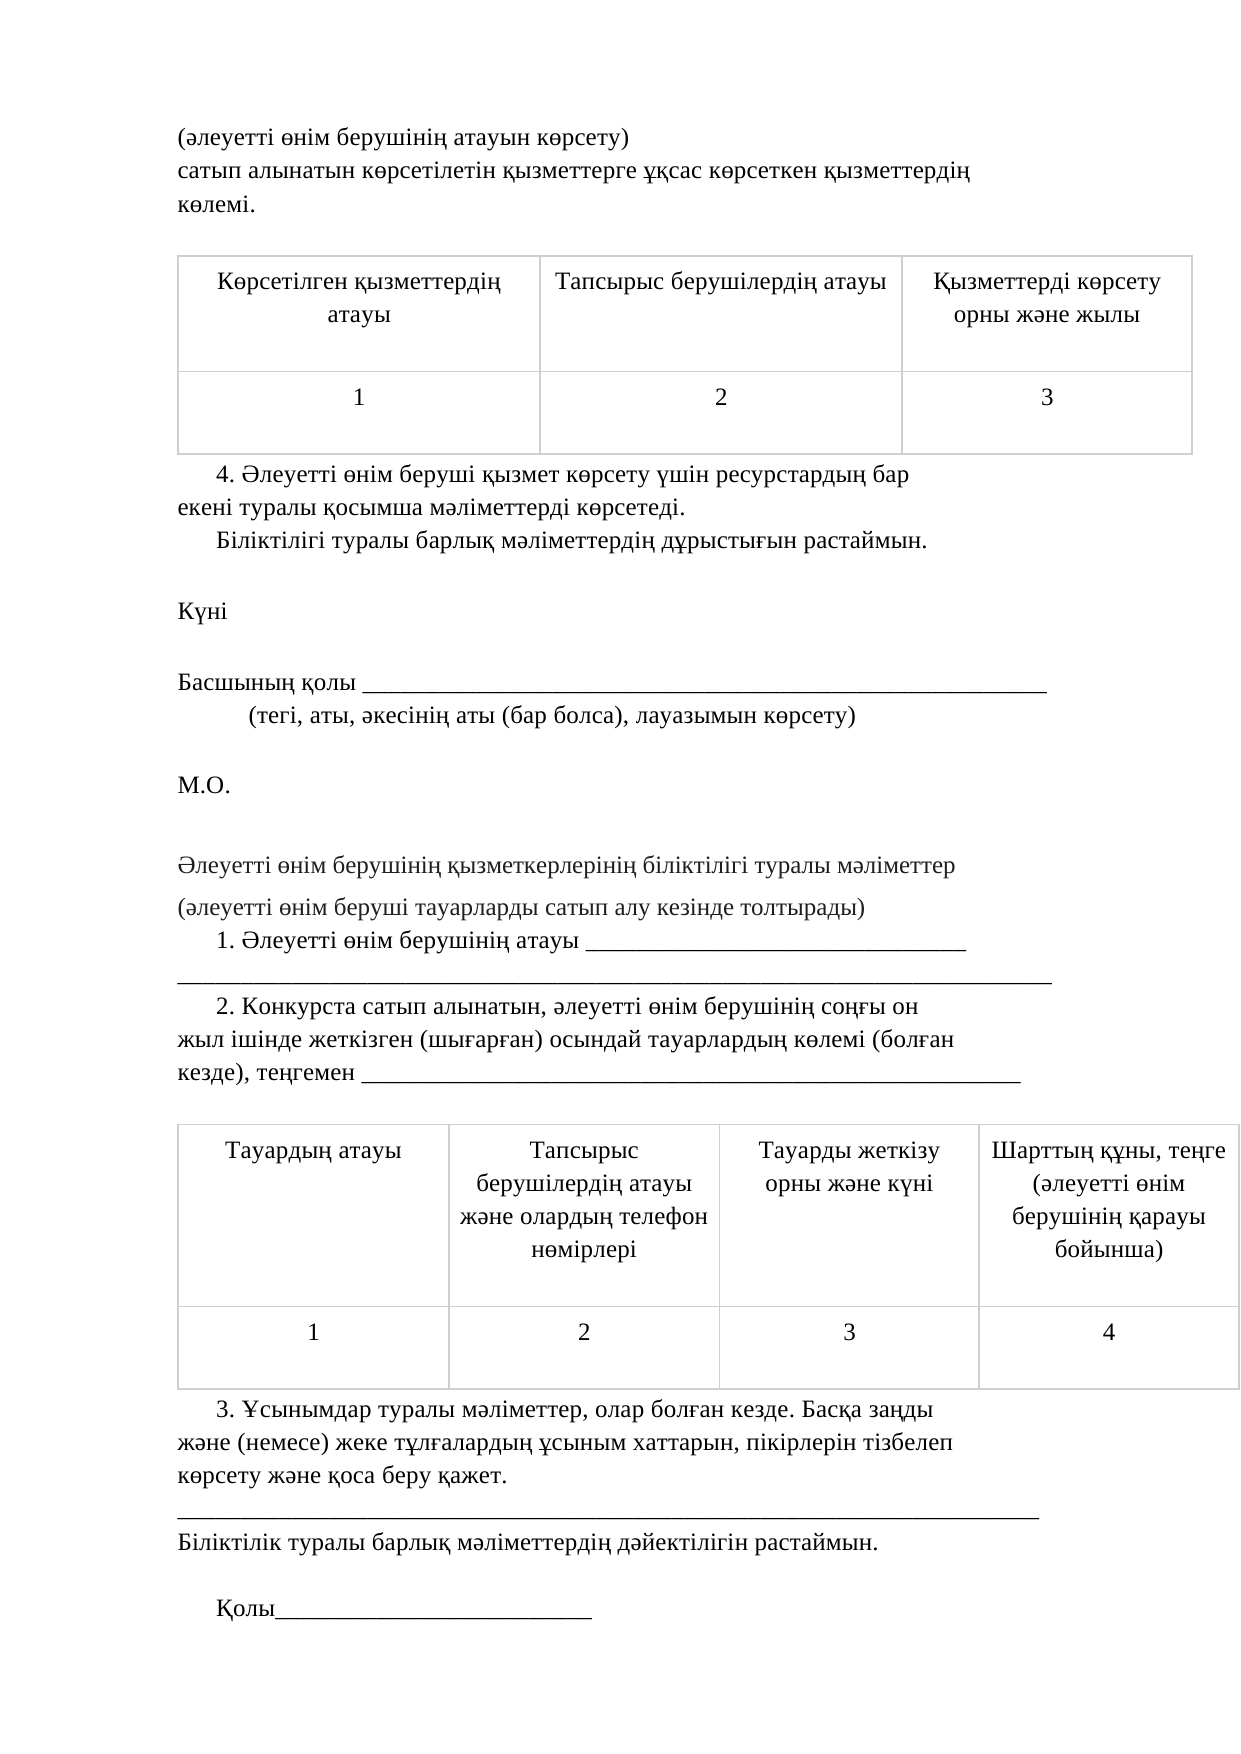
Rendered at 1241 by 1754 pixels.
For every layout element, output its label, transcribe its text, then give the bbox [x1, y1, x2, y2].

table_header Қызметтерді көрсету орны және жылы [903, 257, 1191, 371]
table_header Тапсырыс берушілердің атауы және олардың телефон нөмірлері [450, 1125, 719, 1306]
table_cell 4 [980, 1307, 1238, 1388]
table_cell 1 [179, 1307, 448, 1388]
text М.О. [177, 766, 1152, 799]
table_cell 2 [541, 372, 901, 453]
text 3. Ұсынымдар туралы мәліметтер, олар болған кезде. Басқа заңды және (немесе) жеке тұлғалардың ұсыным хаттарын, пікірлерін тізбелеп көрсету және қоса беру қажет. ____________________________________________________________________ Біліктілік туралы барлық мәліметтердің дәйектілігін растаймын. Қолы_________________________ [177, 1390, 1152, 1622]
table_header Тауардың атауы [179, 1125, 448, 1306]
table_cell 1 [179, 372, 539, 453]
text Әлеуетті өнім берушінің қызметкерлерінің біліктілігі туралы мәліметтер (әлеуетті өнім беруші тауарларды сатып алу кезінде толтырады) [177, 837, 1152, 921]
table_cell 3 [903, 372, 1191, 453]
table_header Көрсетiлген қызметтердiң атауы [179, 257, 539, 371]
table_cell 2 [450, 1307, 719, 1388]
text Басшының қолы ______________________________________________________ (тегі, аты, әкесінің аты (бар болса), лауазымын көрсету) [177, 662, 1152, 729]
table_header Тауарды жеткізу орны және күні [720, 1125, 978, 1306]
text 1. Әлеуетті өнім берушінің атауы ______________________________ _____________________________________________________________________ 2. Конкурста сатып алынатын, әлеуетті өнім берушінің соңғы он жыл ішінде жеткізген (шығарған) осындай тауарлардың көлемі (болған кезде), теңгемен ____________________________________________________ [177, 921, 1152, 1086]
text Күні [177, 592, 1152, 625]
table_cell 3 [720, 1307, 978, 1388]
table_header Шарттың құны, теңге (әлеуетті өнім берушінің қарауы бойынша) [980, 1125, 1238, 1306]
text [177, 118, 1152, 217]
text 4. Әлеуетті өнім беруші қызмет көрсету үшін ресурстардың бар екені туралы қосымша мәліметтерді көрсетеді. Бiлiктiлiгi туралы барлық мәлiметтердiң дұрыстығын растаймын. [177, 455, 1152, 554]
table_header Тапсырыс берушiлердiң атауы [541, 257, 901, 371]
